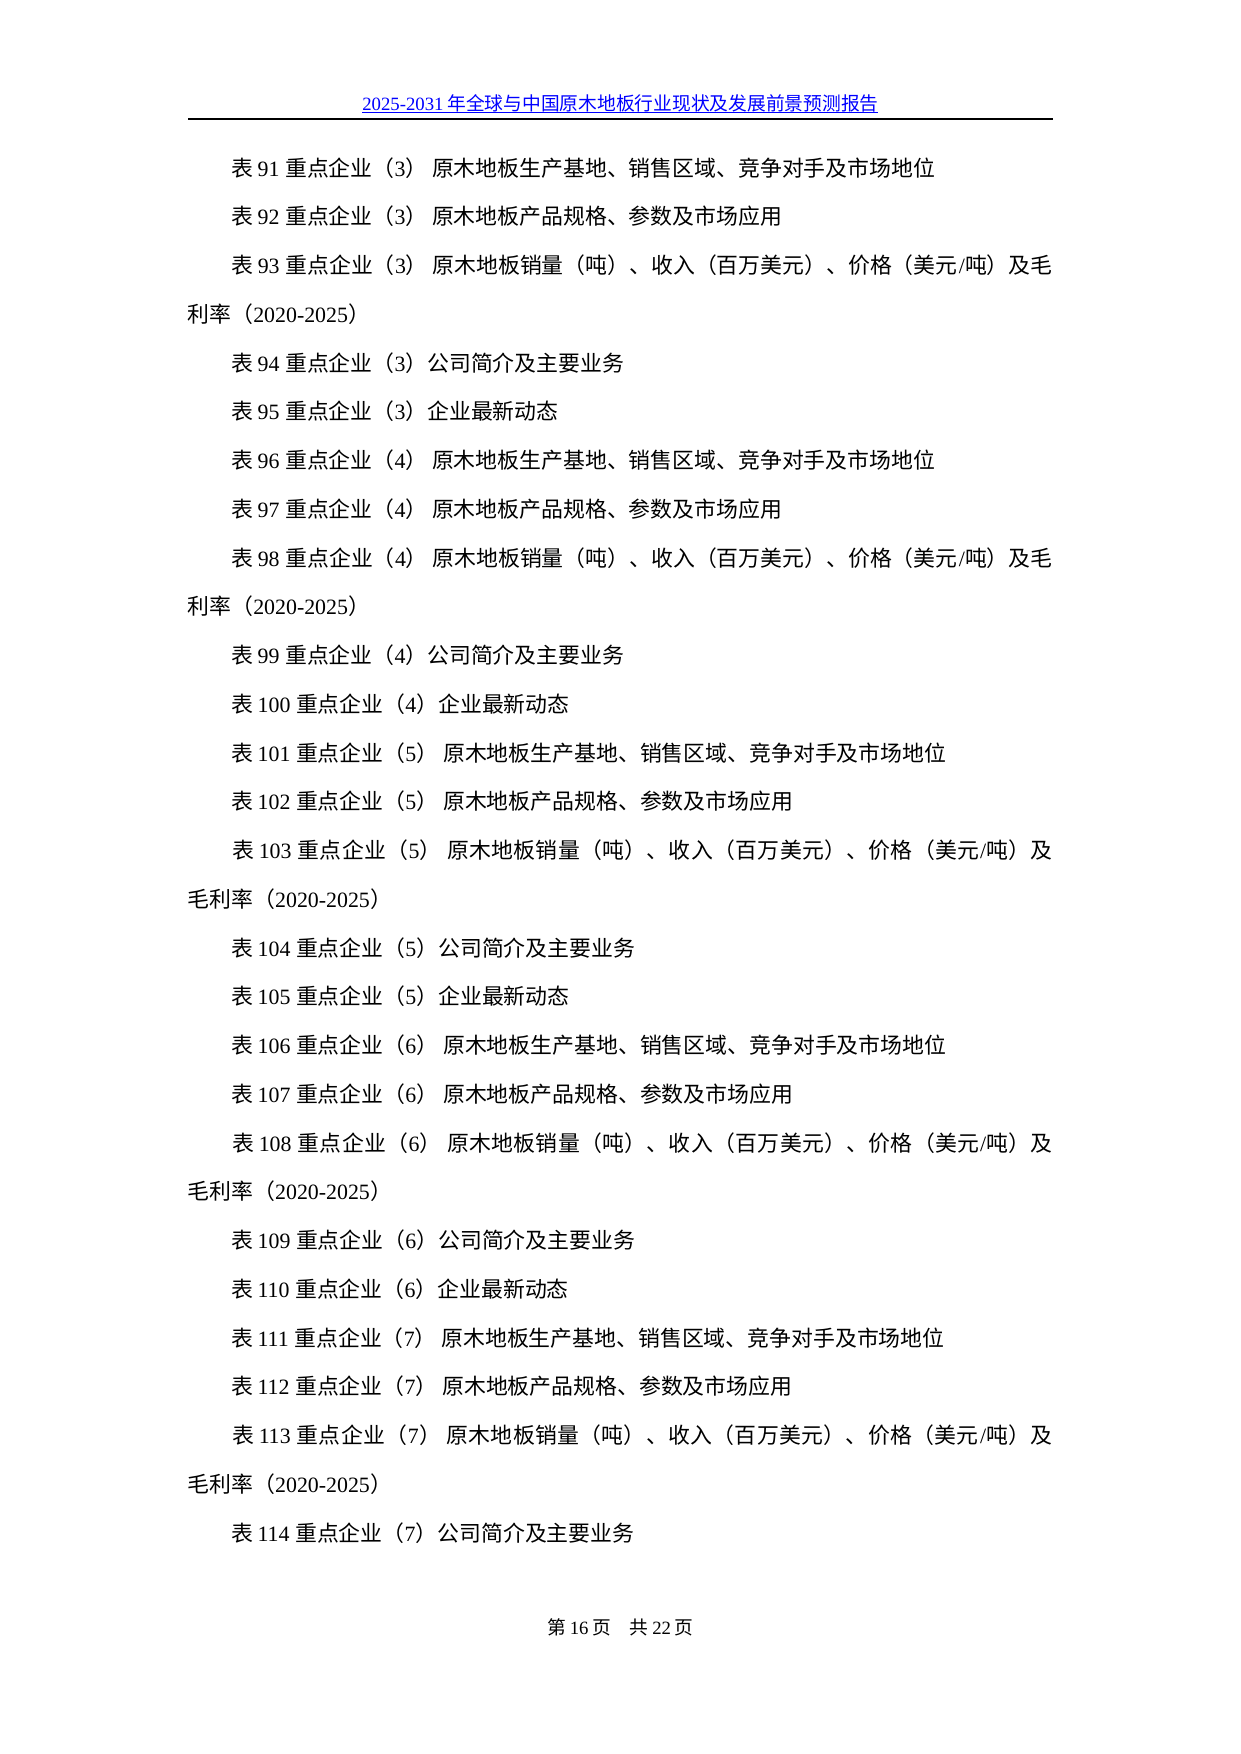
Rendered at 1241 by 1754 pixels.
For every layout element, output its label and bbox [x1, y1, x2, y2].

text [187, 150, 1053, 1548]
